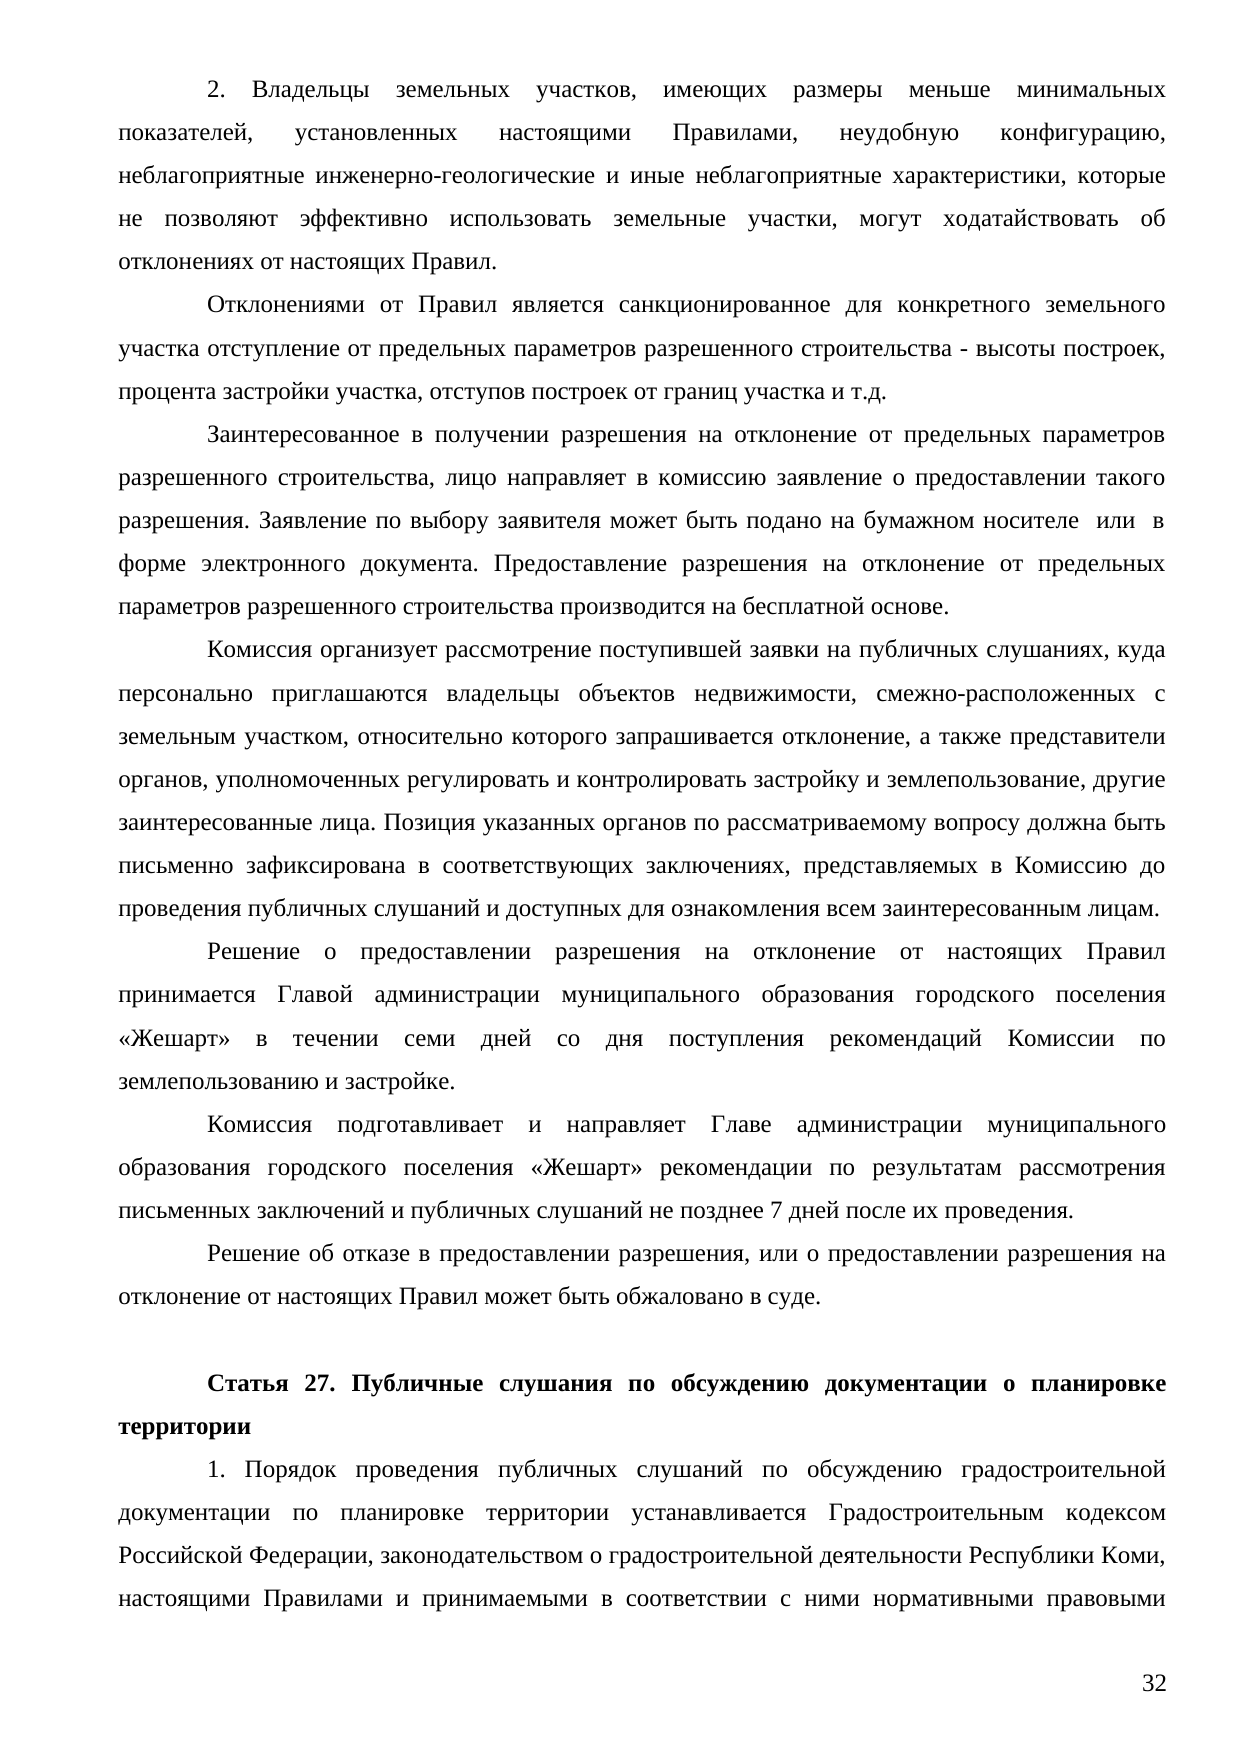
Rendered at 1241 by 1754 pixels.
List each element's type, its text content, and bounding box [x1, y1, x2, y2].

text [118, 1454, 1167, 1612]
text Отклонениями от Правил является санкционированное для конкретного земельного участка отступление от предельных параметров разрешенного строительства - высоты построек, процента застройки участка, отступов построек от границ участка и т.д. [118, 289, 1167, 404]
text Заинтересованное в получении разрешения на отклонение от предельных параметров разрешенного строительства, лицо направляет в комиссию заявление о предоставлении такого разрешения. Заявление по выбору заявителя может быть подано на бумажном носителе или в форме электронного документа. Предоставление разрешения на отклонение от предельных параметров разрешенного строительства производится на бесплатной основе. [118, 419, 1167, 620]
text Статья 27. Публичные слушания по обсуждению документации о планировке территории [118, 1368, 1167, 1439]
text Комиссия подготавливает и направляет Главе администрации муниципального образования городского поселения «Жешарт» рекомендации по результатам рассмотрения письменных заключений и публичных слушаний не позднее 7 дней после их проведения. [118, 1109, 1167, 1224]
text Решение о предоставлении разрешения на отклонение от настоящих Правил принимается Главой администрации муниципального образования городского поселения «Жешарт» в течении семи дней со дня поступления рекомендаций Комиссии по землепользованию и застройке. [118, 936, 1167, 1094]
text Комиссия организует рассмотрение поступившей заявки на публичных слушаниях, куда персонально приглашаются владельцы объектов недвижимости, смежно-расположенных с земельным участком, относительно которого запрашивается отклонение, а также представители органов, уполномоченных регулировать и контролировать застройку и землепользование, другие заинтересованные лица. Позиция указанных органов по рассматриваемому вопросу должна быть письменно зафиксирована в соответствующих заключениях, представляемых в Комиссию до проведения публичных слушаний и доступных для ознакомления всем заинтересованным лицам. [118, 634, 1167, 922]
text Решение об отказе в предоставлении разрешения, или о предоставлении разрешения на отклонение от настоящих Правил может быть обжаловано в суде. [118, 1238, 1167, 1310]
text 2. Владельцы земельных участков, имеющих размеры меньше минимальных показателей, установленных настоящими Правилами, неудобную конфигурацию, неблагоприятные инженерно-геологические и иные неблагоприятные характеристики, которые не позволяют эффективно использовать земельные участки, могут ходатайствовать об отклонениях от настоящих Правил. [118, 74, 1167, 275]
